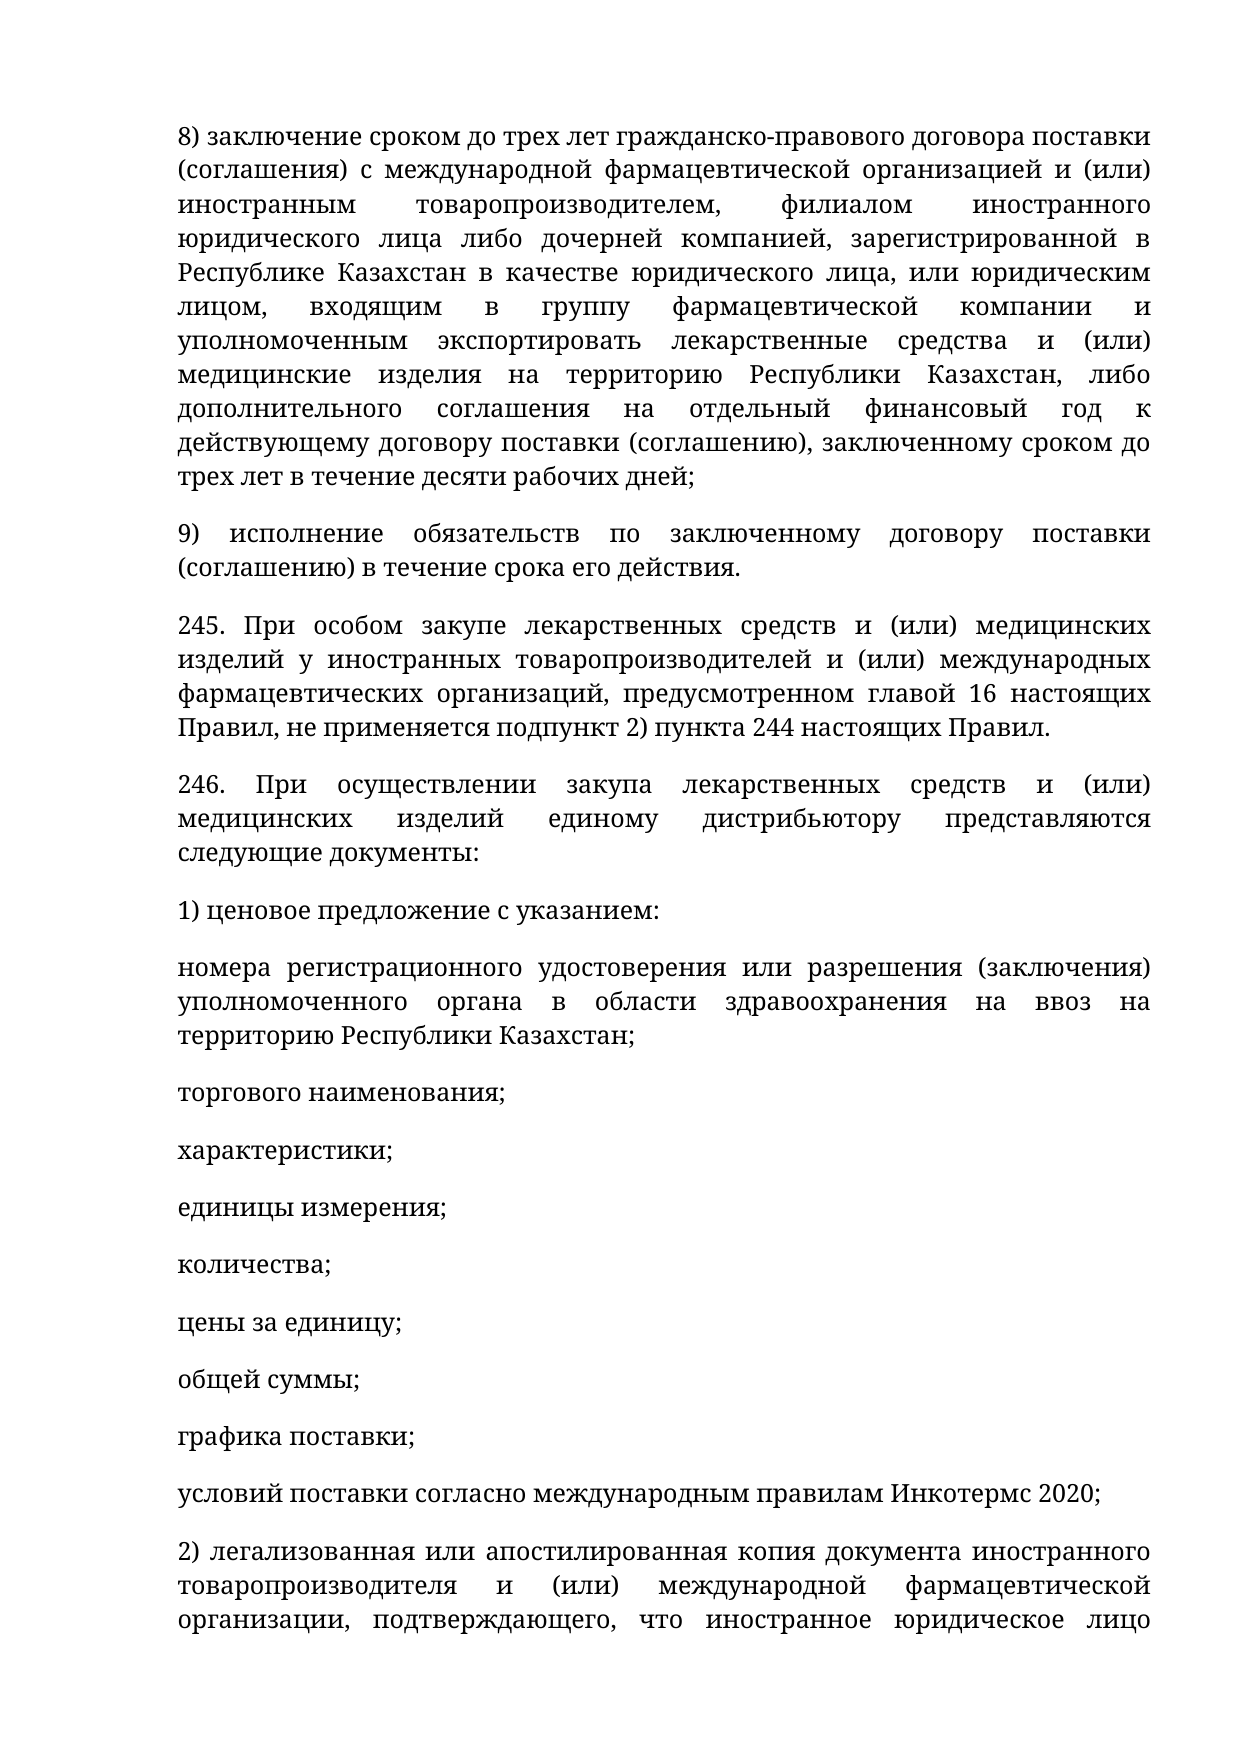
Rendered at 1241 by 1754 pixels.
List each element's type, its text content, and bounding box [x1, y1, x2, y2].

text 8) заключение сроком до трех лет гражданско-правового договора поставки (соглашения) с международной фармацевтической организацией и (или) иностранным товаропроизводителем, филиалом иностранного юридического лица либо дочерней компанией, зарегистрированной в Республике Казахстан в качестве юридического лица, или юридическим лицом, входящим в группу фармацевтической компании и уполномоченным экспортировать лекарственные средства и (или) медицинские изделия на территорию Республики Казахстан, либо дополнительного соглашения на отдельный финансовый год к действующему договору поставки (соглашению), заключенному сроком до трех лет в течение десяти рабочих дней; [177, 118, 1152, 493]
text общей суммы; [177, 1361, 1152, 1396]
text графика поставки; [177, 1419, 1152, 1453]
text 9) исполнение обязательств по заключенному договору поставки (соглашению) в течение срока его действия. [177, 516, 1152, 584]
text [177, 1533, 1152, 1636]
text условий поставки согласно международным правилам Инкотермс 2020; [177, 1476, 1152, 1510]
text цены за единицу; [177, 1304, 1152, 1338]
text номера регистрационного удостоверения или разрешения (заключения) уполномоченного органа в области здравоохранения на ввоз на территорию Республики Казахстан; [177, 949, 1152, 1052]
text 245. При особом закупе лекарственных средств и (или) медицинских изделий у иностранных товаропроизводителей и (или) международных фармацевтических организаций, предусмотренном главой 16 настоящих Правил, не применяется подпункт 2) пункта 244 настоящих Правил. [177, 607, 1152, 744]
text количества; [177, 1247, 1152, 1281]
text единицы измерения; [177, 1189, 1152, 1224]
text 246. При осуществлении закупа лекарственных средств и (или) медицинских изделий единому дистрибьютору представляются следующие документы: [177, 767, 1152, 869]
text 1) ценовое предложение с указанием: [177, 892, 1152, 926]
text характеристики; [177, 1132, 1152, 1166]
text торгового наименования; [177, 1075, 1152, 1109]
